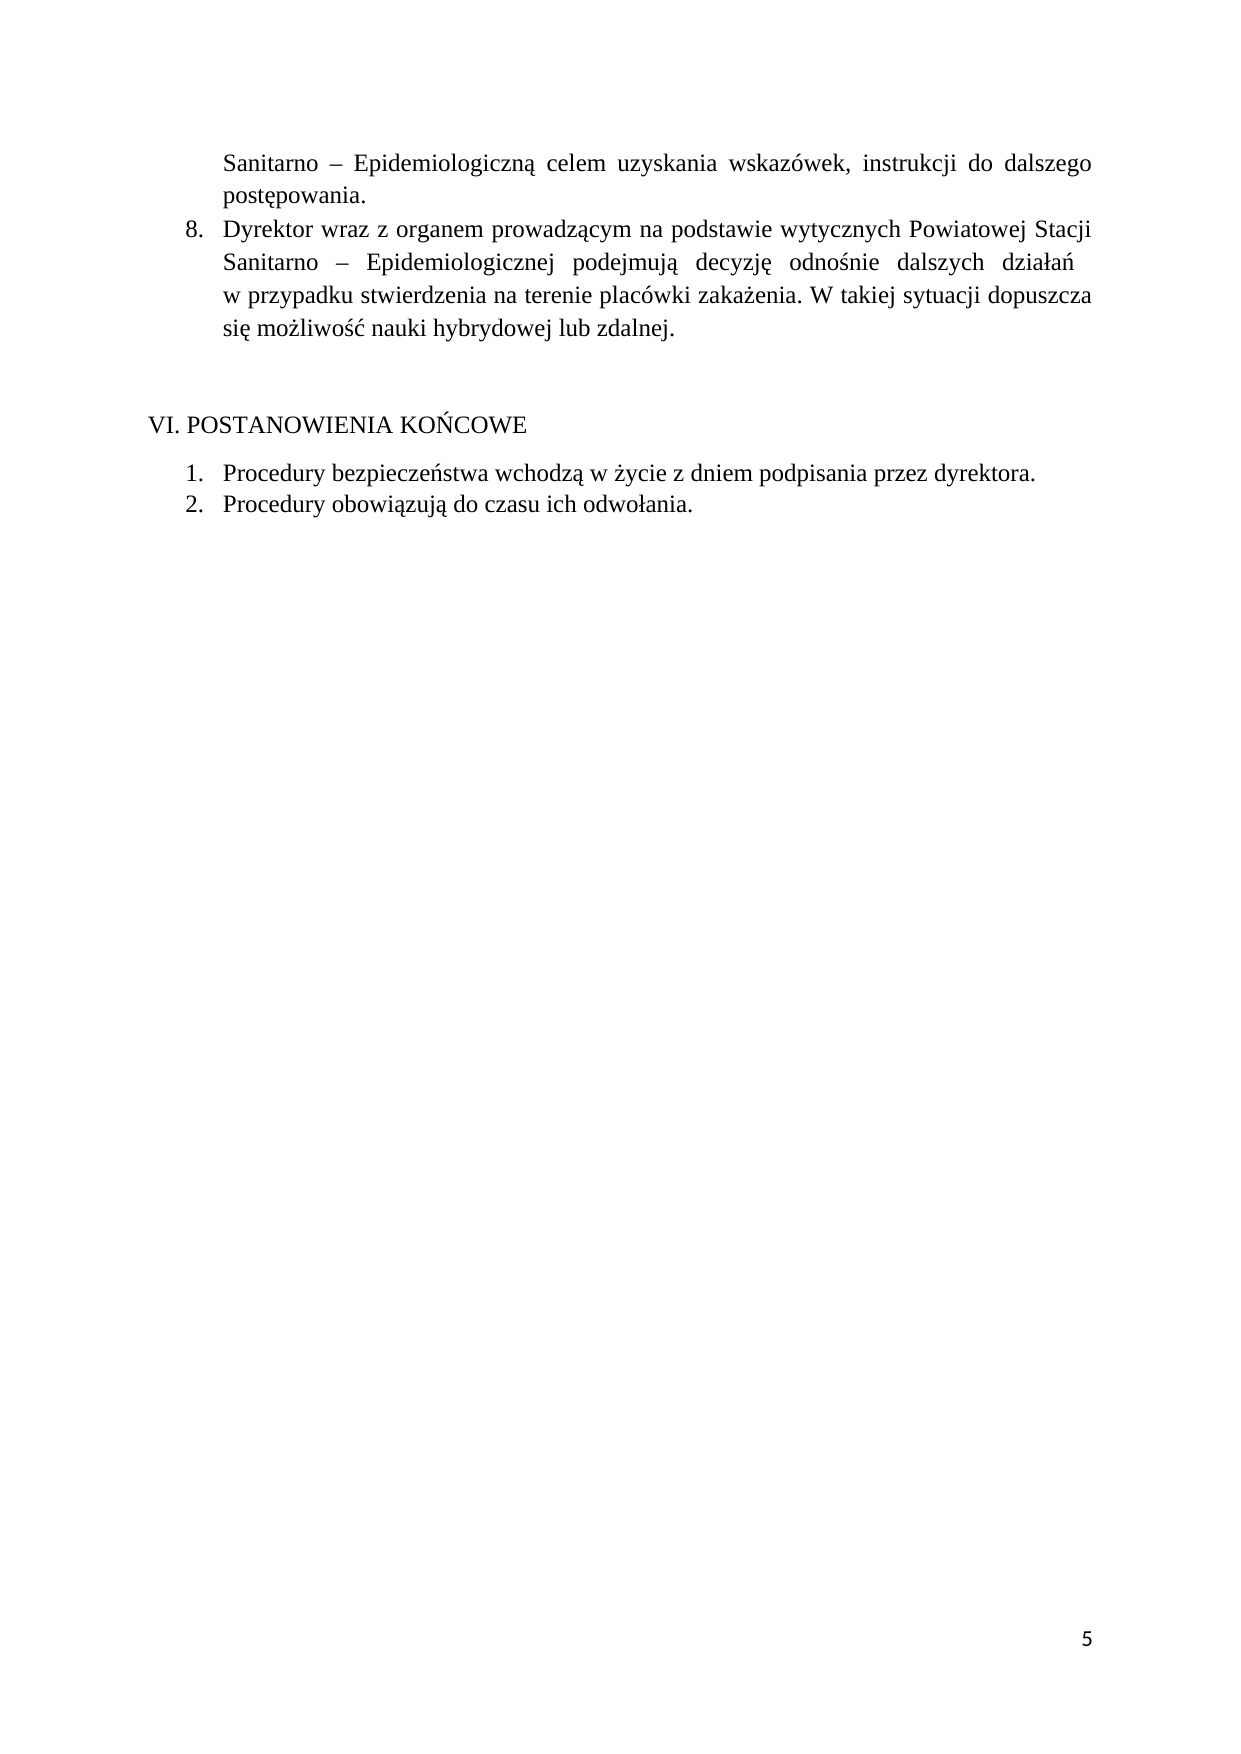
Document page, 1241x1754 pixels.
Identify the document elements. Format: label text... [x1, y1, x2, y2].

text VI. POSTANOWIENIA KOŃCOWE [148, 410, 1093, 439]
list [185, 148, 1093, 209]
list Procedury bezpieczeństwa wchodzą w życie z dniem podpisania przez dyrektora. [185, 458, 1093, 487]
list Dyrektor wraz z organem prowadzącym na podstawie wytycznych Powiatowej Stacji Sanitarno – Epidemiologicznej podejmują decyzję odnośnie dalszych działań w przypadku stwierdzenia na terenie placówki zakażenia. W takiej sytuacji dopuszcza się możliwość nauki hybrydowej lub zdalnej. [185, 214, 1093, 341]
list Procedury obowiązują do czasu ich odwołania. [185, 489, 1093, 518]
